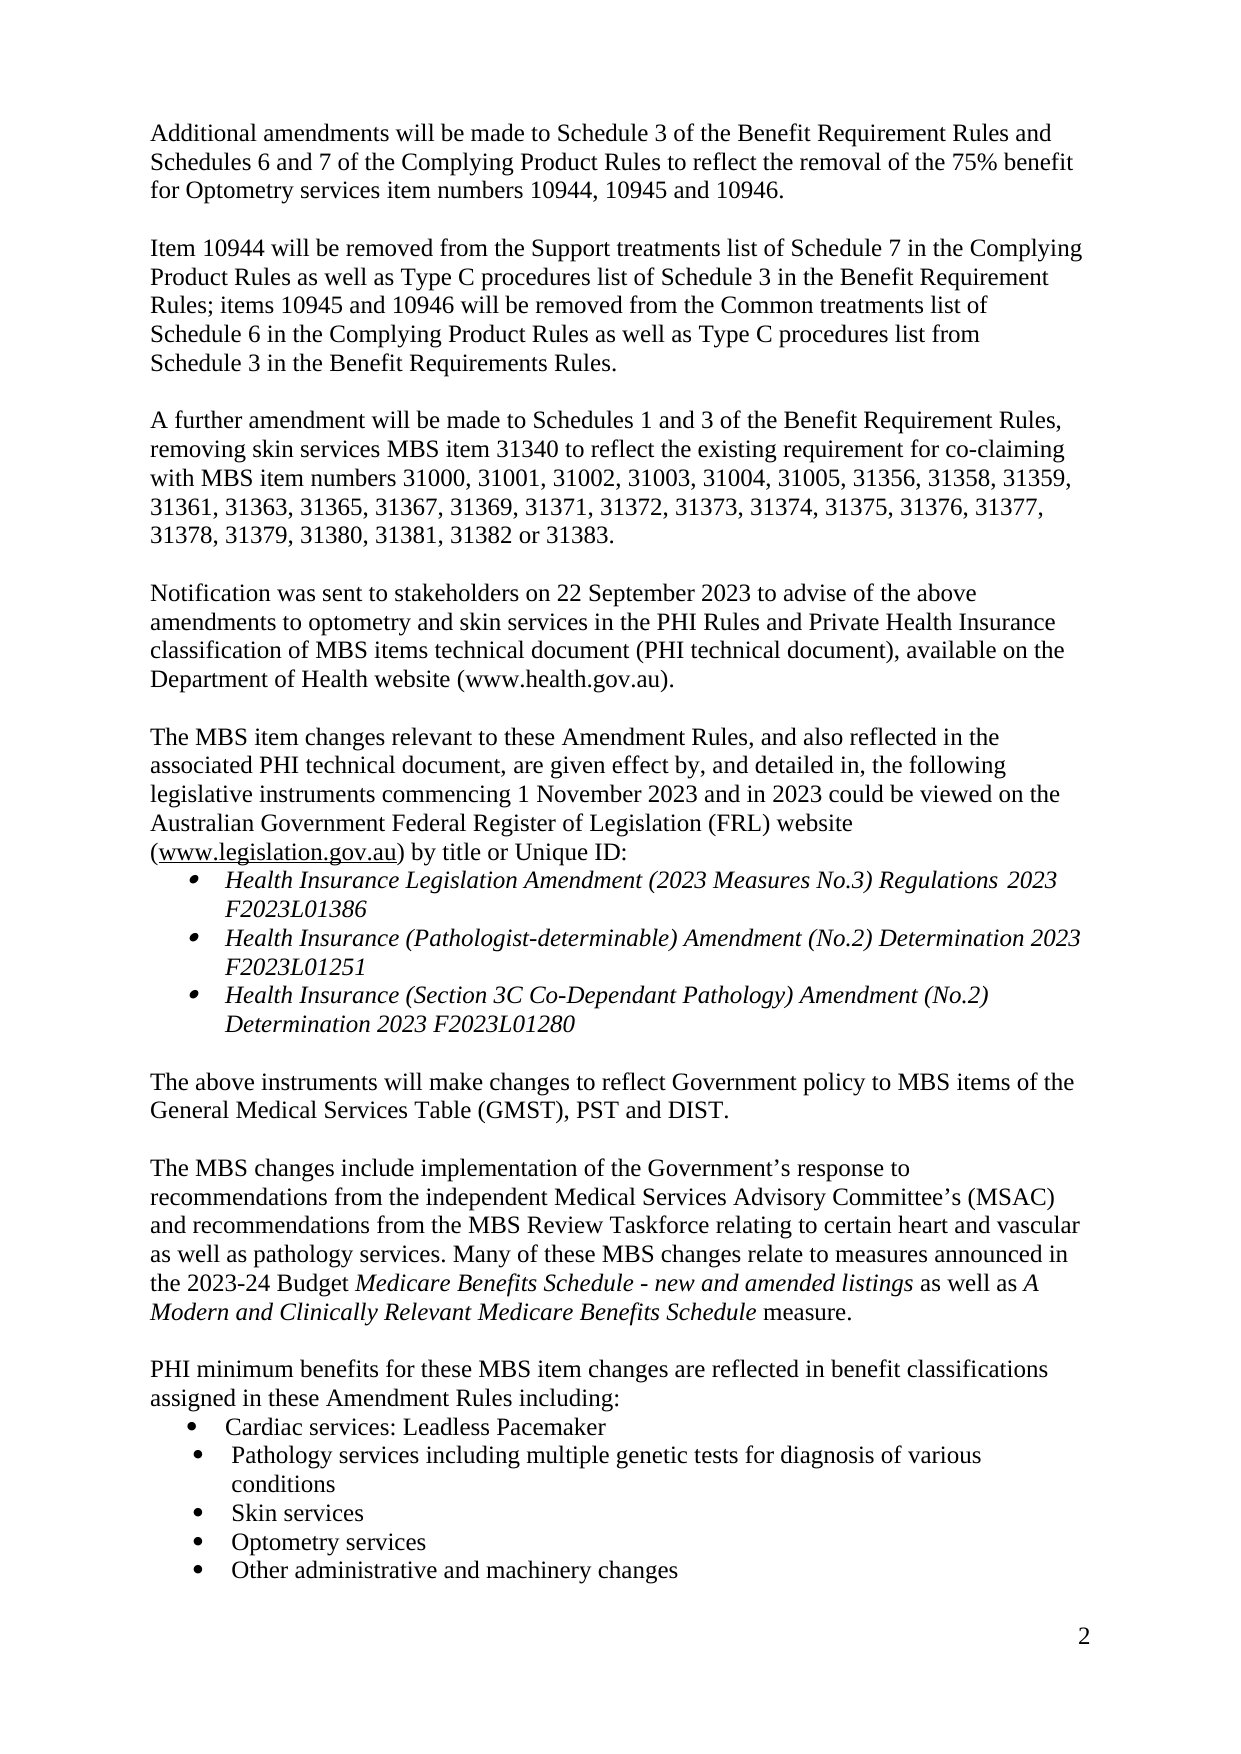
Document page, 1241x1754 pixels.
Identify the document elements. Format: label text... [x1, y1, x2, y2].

text Notification was sent to stakeholders on 22 September 2023 to advise of the above amendments to optometry and skin services in the PHI Rules and Private Health Insurance classification of MBS items technical document (PHI technical document), available on the Department of Health website (www.health.gov.au). [150, 578, 1090, 693]
text Additional amendments will be made to Schedule 3 of the Benefit Requirement Rules and Schedules 6 and 7 of the Complying Product Rules to reflect the removal of the 75% benefit for Optometry services item numbers 10944, 10945 and 10946. [150, 118, 1090, 233]
text The above instruments will make changes to reflect Government policy to MBS items of the General Medical Services Table (GMST), PST and DIST. [150, 1067, 1090, 1124]
list Health Insurance (Section 3C Co-Dependant Pathology) Amendment (No.2) Determination 2023 F2023L01280 [187, 981, 1090, 1038]
text A further amendment will be made to Schedules 1 and 3 of the Benefit Requirement Rules, removing skin services MBS item 31340 to reflect the existing requirement for co-claiming with MBS item numbers 31000, 31001, 31002, 31003, 31004, 31005, 31356, 31358, 31359, 31361, 31363, 31365, 31367, 31369, 31371, 31372, 31373, 31374, 31375, 31376, 31377, 31378, 31379, 31380, 31381, 31382 or 31383. [150, 406, 1090, 549]
list Other administrative and machinery changes [194, 1556, 1090, 1584]
list Cardiac services: Leadless Pacemaker [187, 1412, 1090, 1441]
list Health Insurance Legislation Amendment (2023 Measures No.3) Regulations 2023 F2023L01386 [187, 866, 1090, 923]
list Health Insurance (Pathologist-determinable) Amendment (No.2) Determination 2023 F2023L01251 [187, 923, 1090, 981]
text Item 10944 will be removed from the Support treatments list of Schedule 7 in the Complying Product Rules as well as Type C procedures list of Schedule 3 in the Benefit Requirement Rules; items 10945 and 10946 will be removed from the Common treatments list of Schedule 6 in the Complying Product Rules as well as Type C procedures list from Schedule 3 in the Benefit Requirements Rules. [150, 233, 1090, 377]
text PHI minimum benefits for these MBS item changes are reflected in benefit classifications assigned in these Amendment Rules including: [150, 1354, 1090, 1412]
list Skin services [194, 1498, 1090, 1527]
text The MBS changes include implementation of the Government’s response to recommendations from the independent Medical Services Advisory Committee’s (MSAC) and recommendations from the MBS Review Taskforce relating to certain heart and vascular as well as pathology services. Many of these MBS changes relate to measures announced in the 2023-24 Budget Medicare Benefits Schedule - new and amended listings as well as A Modern and Clinically Relevant Medicare Benefits Schedule measure. [150, 1153, 1090, 1326]
list Pathology services including multiple genetic tests for diagnosis of various conditions [194, 1441, 1090, 1498]
list Optometry services [194, 1527, 1090, 1556]
text The MBS item changes relevant to these Amendment Rules, and also reflected in the associated PHI technical document, are given effect by, and detailed in, the following legislative instruments commencing 1 November 2023 and in 2023 could be viewed on the Australian Government Federal Register of Legislation (FRL) website (www.legislation.gov.au) by title or Unique ID: [150, 722, 1090, 866]
